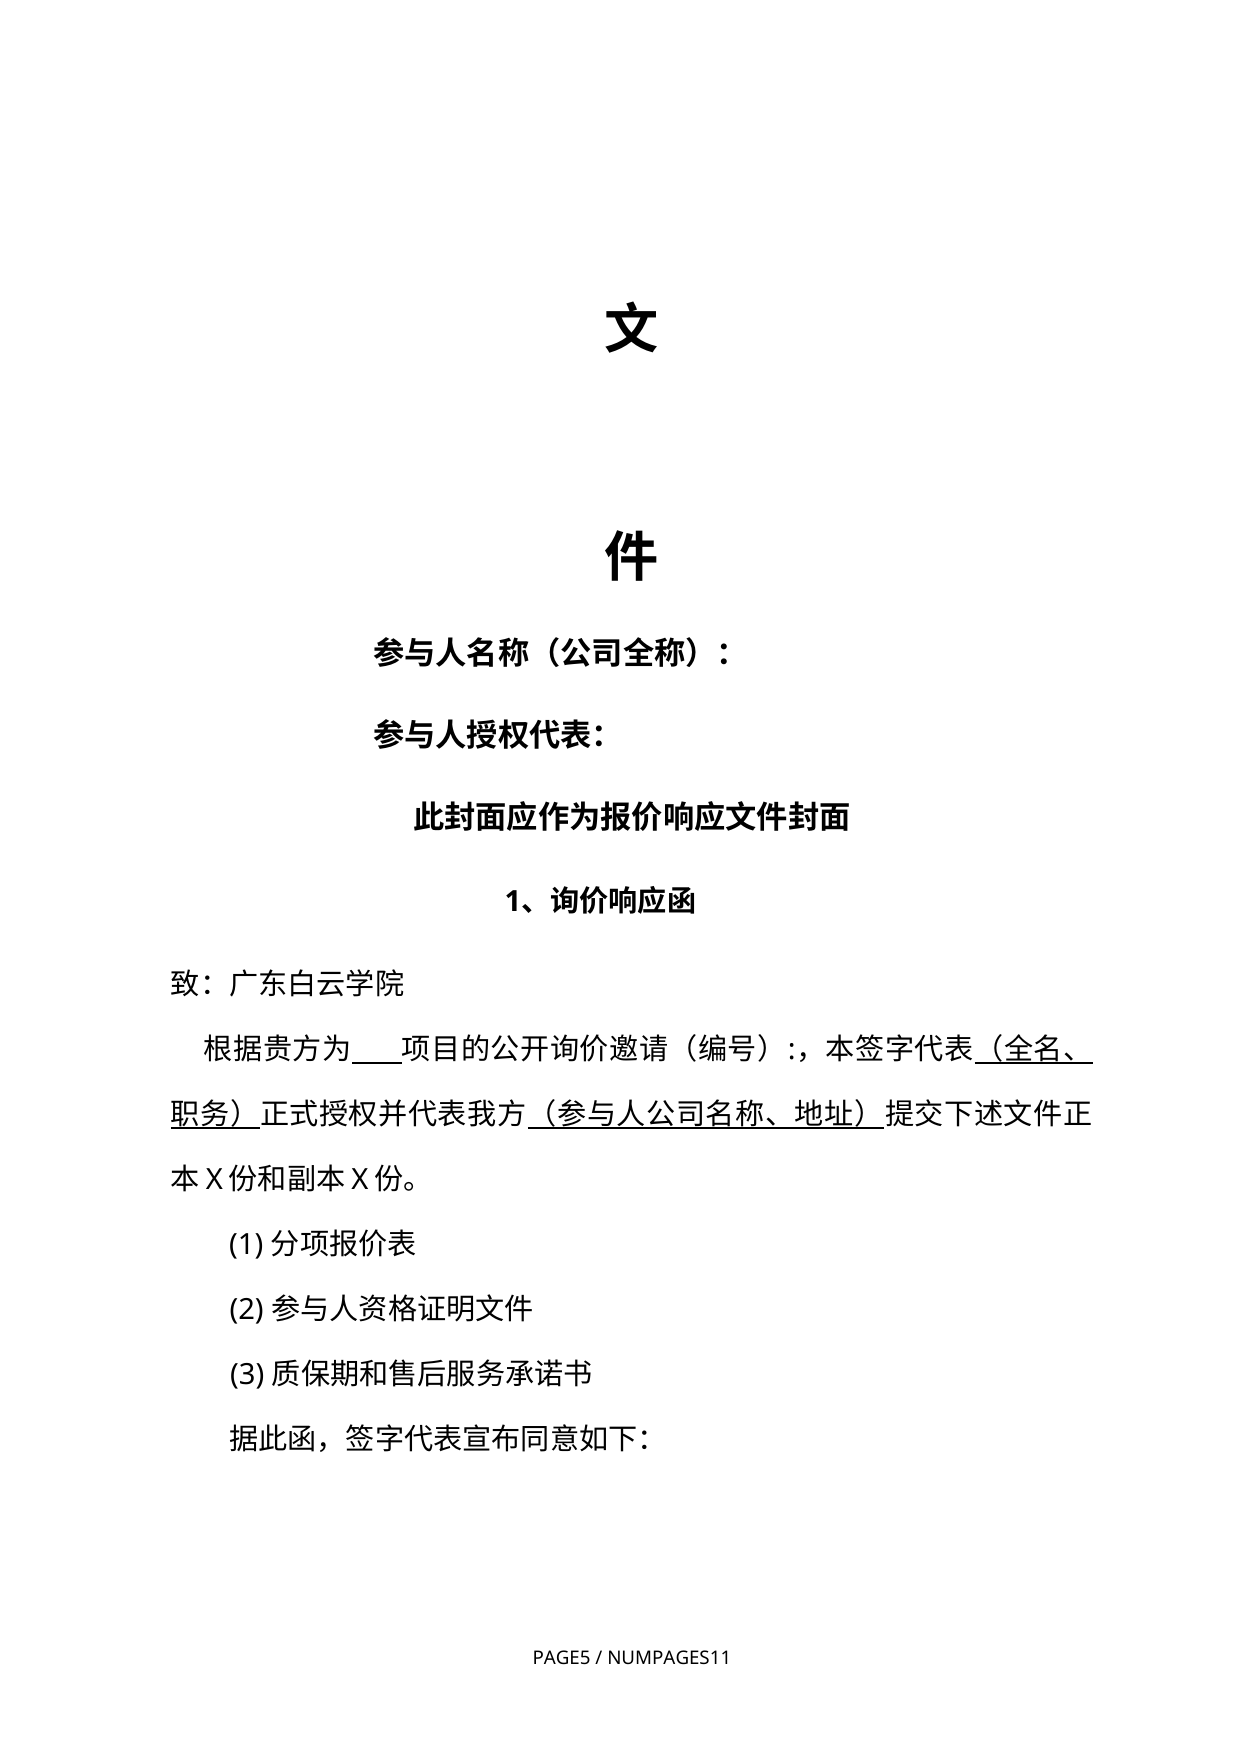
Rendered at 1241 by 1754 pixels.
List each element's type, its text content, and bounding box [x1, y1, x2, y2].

text 1、询价响应函 [171, 866, 1093, 931]
text 件 [171, 504, 1093, 602]
text (1) 分项报价表 [171, 1209, 1093, 1274]
text 致：广东白云学院 [171, 949, 1093, 1014]
text (2) 参与人资格证明文件 [171, 1274, 1093, 1339]
text 参与人名称（公司全称）： [171, 619, 1093, 684]
text 根据贵方为 项目的公开询价邀请（编号）:，本签字代表（全名、职务）正式授权并代表我方（参与人公司名称、地址）提交下述文件正本X份和副本X份。 [171, 1014, 1093, 1209]
text (3) 质保期和售后服务承诺书 [171, 1339, 1093, 1404]
text 此封面应作为报价响应文件封面 [171, 782, 1093, 847]
text 文 [171, 276, 1093, 374]
text 据此函，签字代表宣布同意如下： [171, 1404, 1093, 1469]
text 参与人授权代表： [171, 700, 1093, 765]
